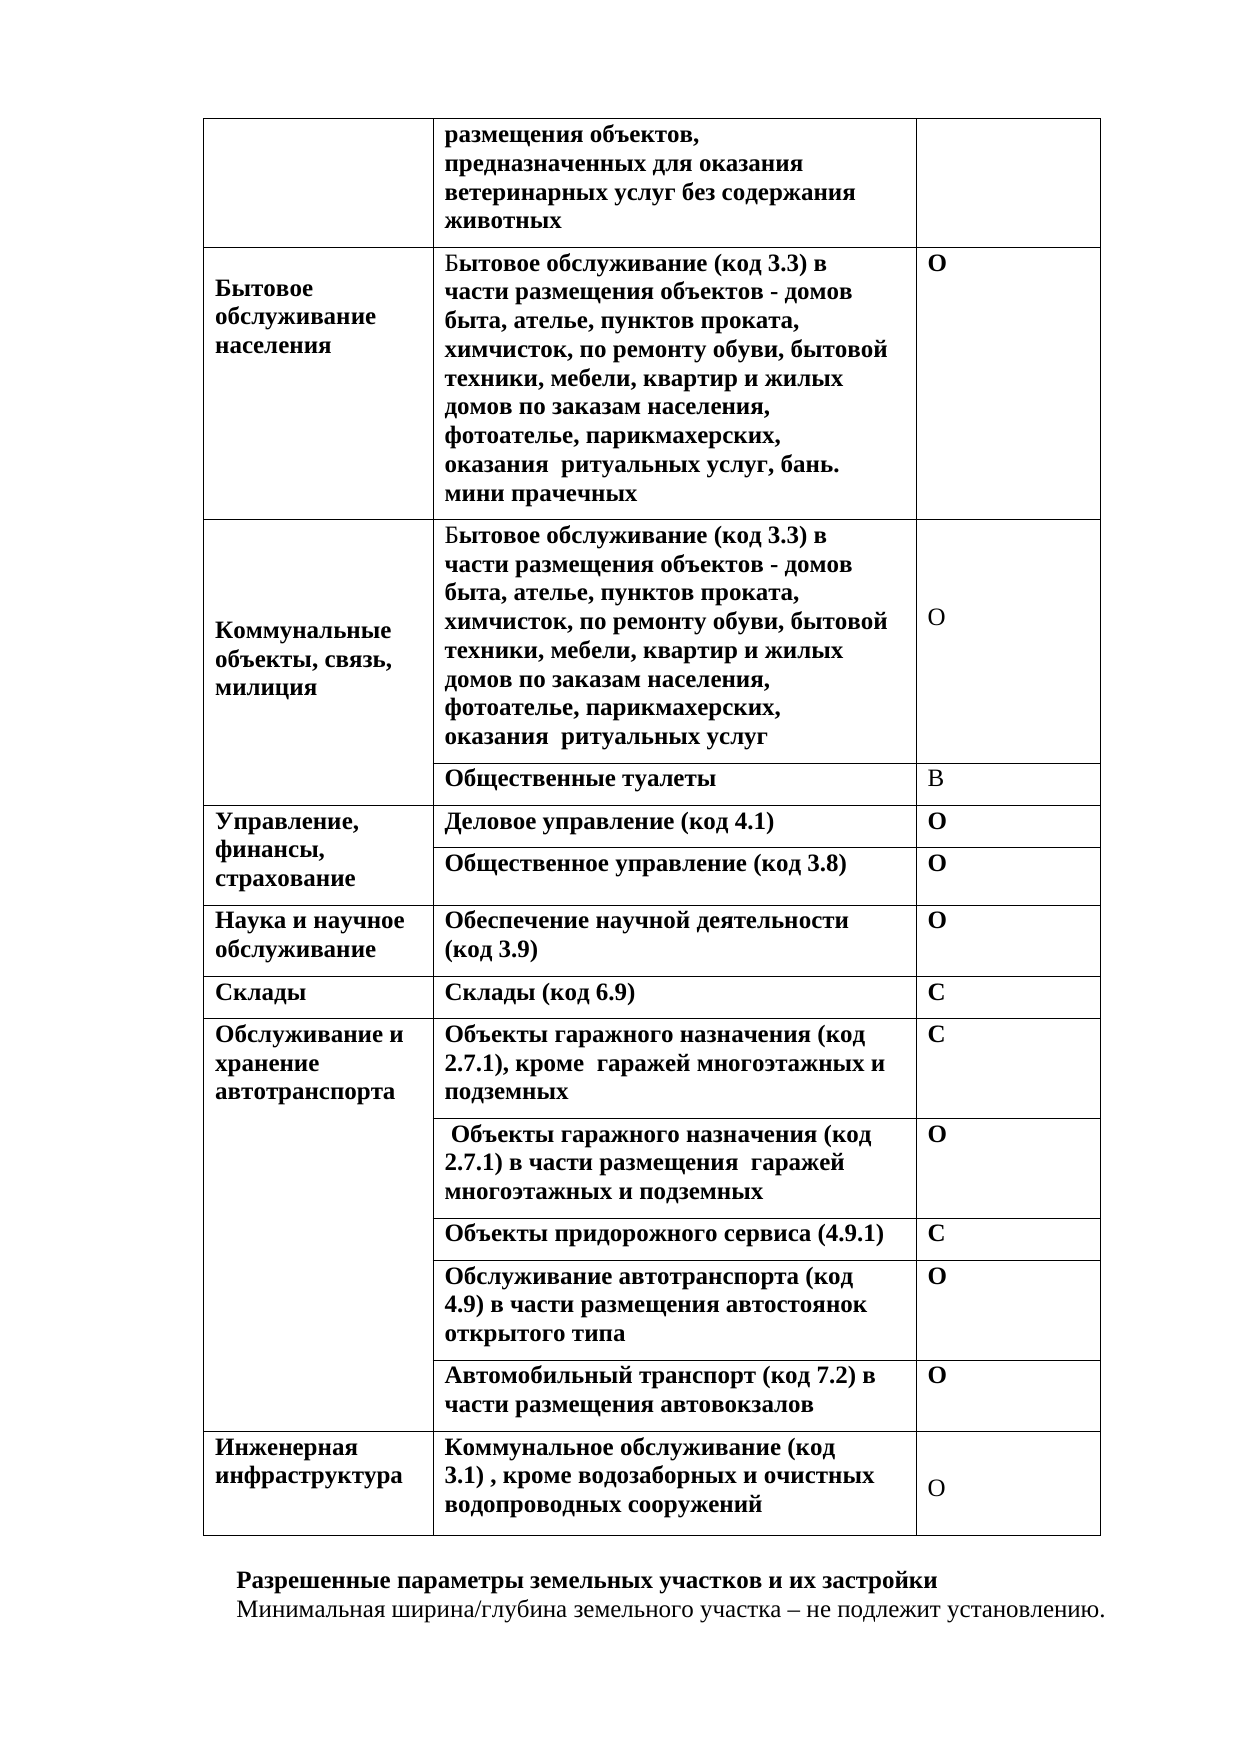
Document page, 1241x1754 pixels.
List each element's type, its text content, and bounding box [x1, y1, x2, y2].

table_cell О [917, 248, 1100, 519]
table_cell Инженерная инфраструктура [204, 1432, 433, 1535]
table_cell С [917, 1019, 1100, 1118]
table_cell В [917, 764, 1100, 805]
table_cell Склады [204, 977, 433, 1018]
table_cell О [917, 1432, 1100, 1535]
table_cell Наука и научное обслуживание [204, 906, 433, 976]
table_cell Бытовое обслуживание (код 3.3) в части размещения объектов - домов быта, ателье, пунктов проката, химчисток, по ремонту обуви, бытовой техники, мебели, квартир и жилых домов по заказам населения, фотоателье, парикмахерских, оказания ритуальных услуг, бань. мини прачечных [434, 248, 916, 519]
table_cell Автомобильный транспорт (код 7.2) в части размещения автовокзалов [434, 1361, 916, 1431]
table_cell Обслуживание автотранспорта (код 4.9) в части размещения автостоянок открытого типа [434, 1261, 916, 1359]
table_cell О [917, 848, 1100, 904]
table_cell Объекты гаражного назначения (код 2.7.1) в части размещения гаражей многоэтажных и подземных [434, 1119, 916, 1217]
table_cell Бытовое обслуживание (код 3.3) в части размещения объектов - домов быта, ателье, пунктов проката, химчисток, по ремонту обуви, бытовой техники, мебели, квартир и жилых домов по заказам населения, фотоателье, парикмахерских, оказания ритуальных услуг [434, 520, 916, 762]
table_cell Склады (код 6.9) [434, 977, 916, 1018]
table_cell О [917, 906, 1100, 976]
table_cell Обслуживание и хранение автотранспорта [204, 1019, 433, 1431]
table_cell Коммунальные объекты, связь, милиция [204, 520, 433, 805]
table_cell Обеспечение научной деятельности (код 3.9) [434, 906, 916, 976]
table_cell О [917, 1119, 1100, 1217]
table_cell Деловое управление (код 4.1) [434, 806, 916, 847]
table_cell С [917, 977, 1100, 1018]
table_cell Объекты придорожного сервиса (4.9.1) [434, 1219, 916, 1260]
table_cell Коммунальное обслуживание (код 3.1) , кроме водозаборных и очистных водопроводных сооружений [434, 1432, 916, 1535]
table_cell Объекты гаражного назначения (код 2.7.1), кроме гаражей многоэтажных и подземных [434, 1019, 916, 1118]
table_cell О [917, 806, 1100, 847]
table_cell Общественные туалеты [434, 764, 916, 805]
table_cell О [917, 1361, 1100, 1431]
table_cell Управление, финансы, страхование [204, 806, 433, 904]
table_cell О [917, 520, 1100, 762]
table_cell С [917, 119, 1100, 247]
table_cell О [917, 1261, 1100, 1359]
text Минимальная ширина/глубина земельного участка – не подлежит установлению. [177, 1594, 1152, 1622]
table_cell С [917, 1219, 1100, 1260]
text Разрешенные параметры земельных участков и их застройки [177, 1565, 1152, 1594]
table_cell Бытовое обслуживание населения [204, 248, 433, 519]
table_cell Общественное управление (код 3.8) [434, 848, 916, 904]
